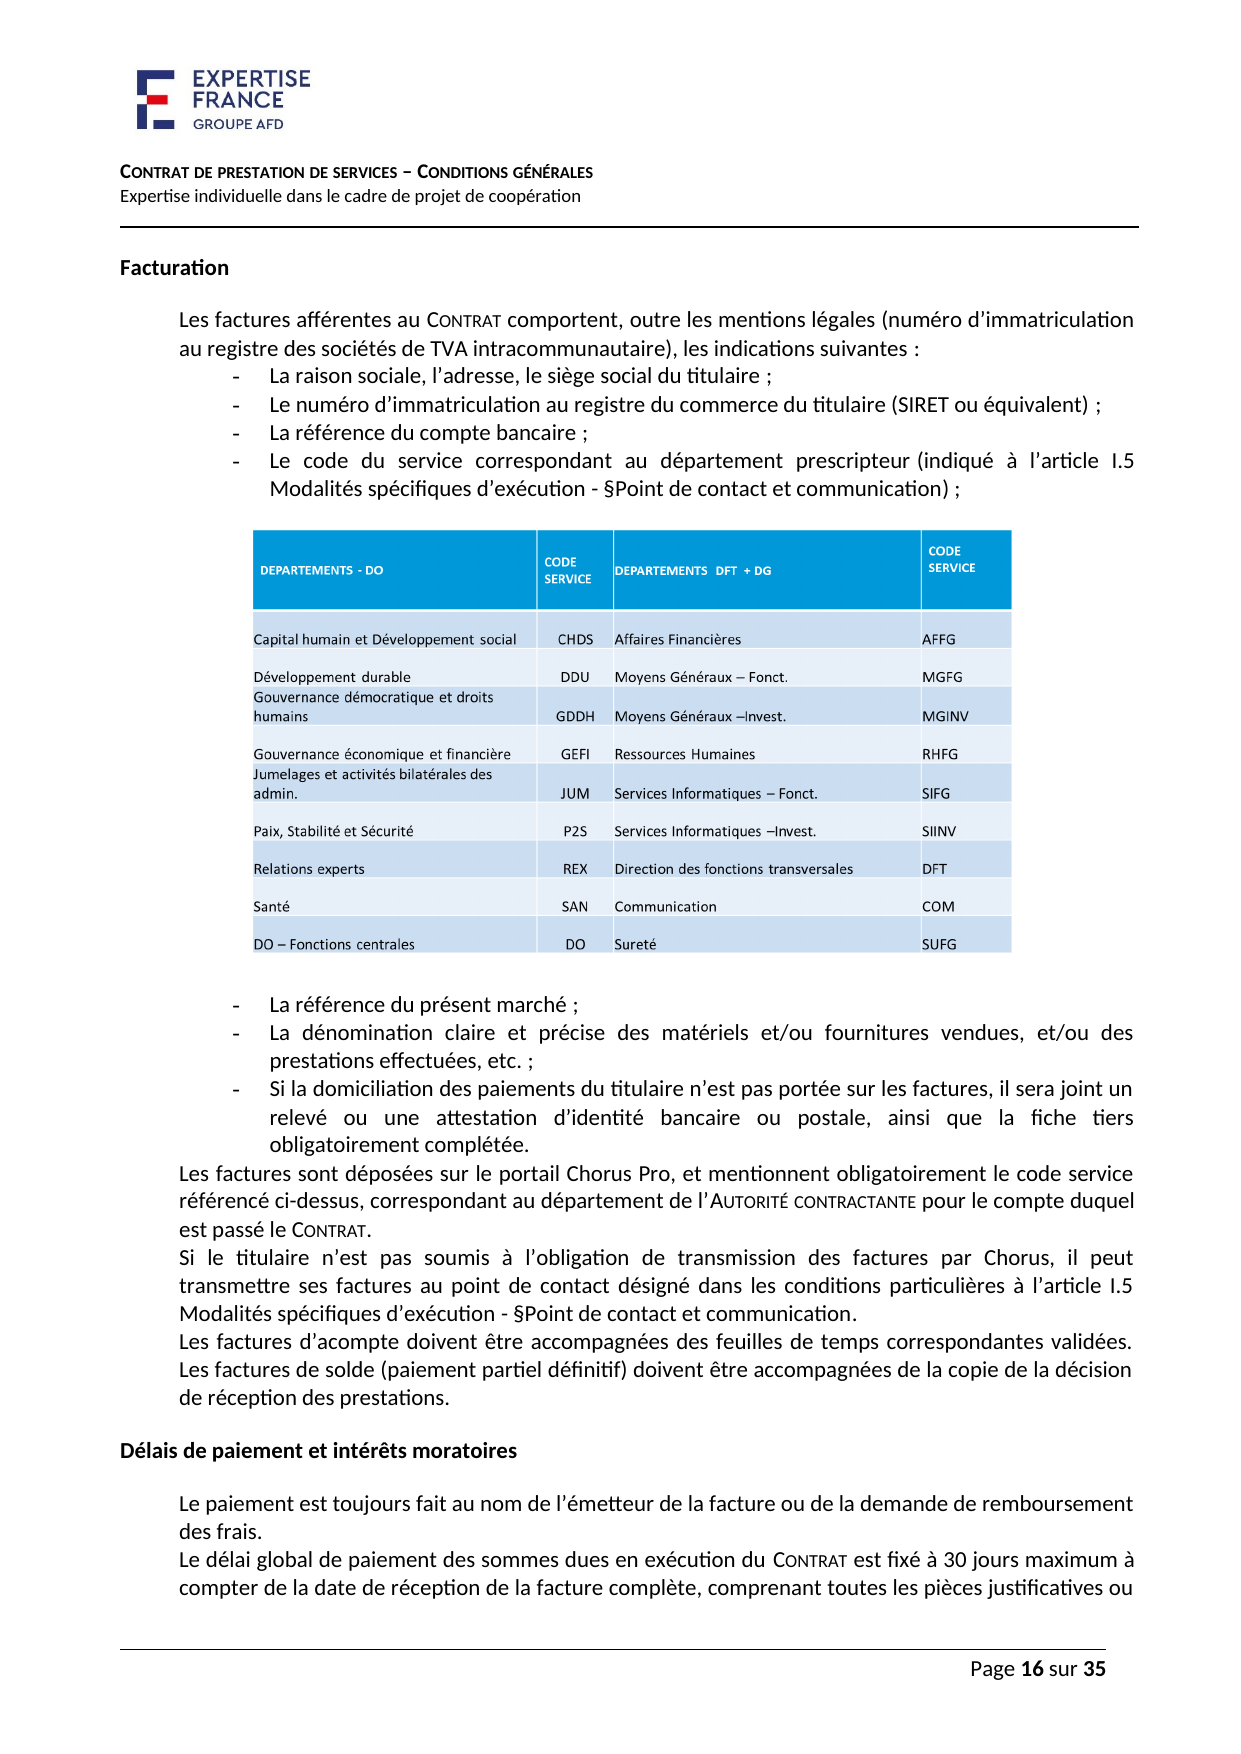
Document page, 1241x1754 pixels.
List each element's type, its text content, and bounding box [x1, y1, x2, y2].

list La dénomination claire et précise des matériels et/ou fournitures vendues, et/ou des prestations effectuées, etc. ; [232, 1018, 1135, 1074]
list Si le titulaire n’est pas soumis à l’obligation de transmission des factures par Chorus, il peut transmettre ses factures au point de contact désigné dans les conditions particulières à l’article I.5 Modalités spécifiques d’exécution - §Point de contact et communication. [179, 1243, 1135, 1327]
list Le code du service correspondant au département prescripteur (indiqué à l’article I.5 Modalités spécifiques d’exécution - §Point de contact et communication) ; [232, 446, 1135, 502]
list Si la domiciliation des paiements du titulaire n’est pas portée sur les factures, il sera joint un relevé ou une attestation d’identité bancaire ou postale, ainsi que la fiche tiers obligatoirement complétée. [232, 1074, 1135, 1159]
list Les factures afférentes au Contrat comportent, outre les mentions légales (numéro d’immatriculation au registre des sociétés de TVA intracommunautaire), les indications suivantes : [179, 306, 1135, 362]
list Les factures sont déposées sur le portail Chorus Pro, et mentionnent obligatoirement le code service référencé ci-dessus, correspondant au département de l’Autorité contractante pour le compte duquel est passé le Contrat. [179, 1159, 1135, 1243]
list La raison sociale, l’adresse, le siège social du titulaire ; [232, 362, 1135, 390]
list La référence du compte bancaire ; [232, 418, 1135, 446]
picture [252, 529, 1013, 963]
list La référence du présent marché ; [232, 991, 1135, 1018]
text Le paiement est toujours fait au nom de l’émetteur de la facture ou de la demande de remboursement des frais. [179, 1489, 1135, 1545]
text Les factures d’acompte doivent être accompagnées des feuilles de temps correspondantes validées. Les factures de solde (paiement partiel définitif) doivent être accompagnées de la copie de la décision de réception des prestations. [179, 1327, 1135, 1411]
text Délais de paiement et intérêts moratoires [120, 1436, 1135, 1464]
list Le numéro d’immatriculation au registre du commerce du titulaire (SIRET ou équivalent) ; [232, 390, 1135, 418]
picture [120, 45, 331, 153]
text Facturation [120, 253, 1135, 281]
